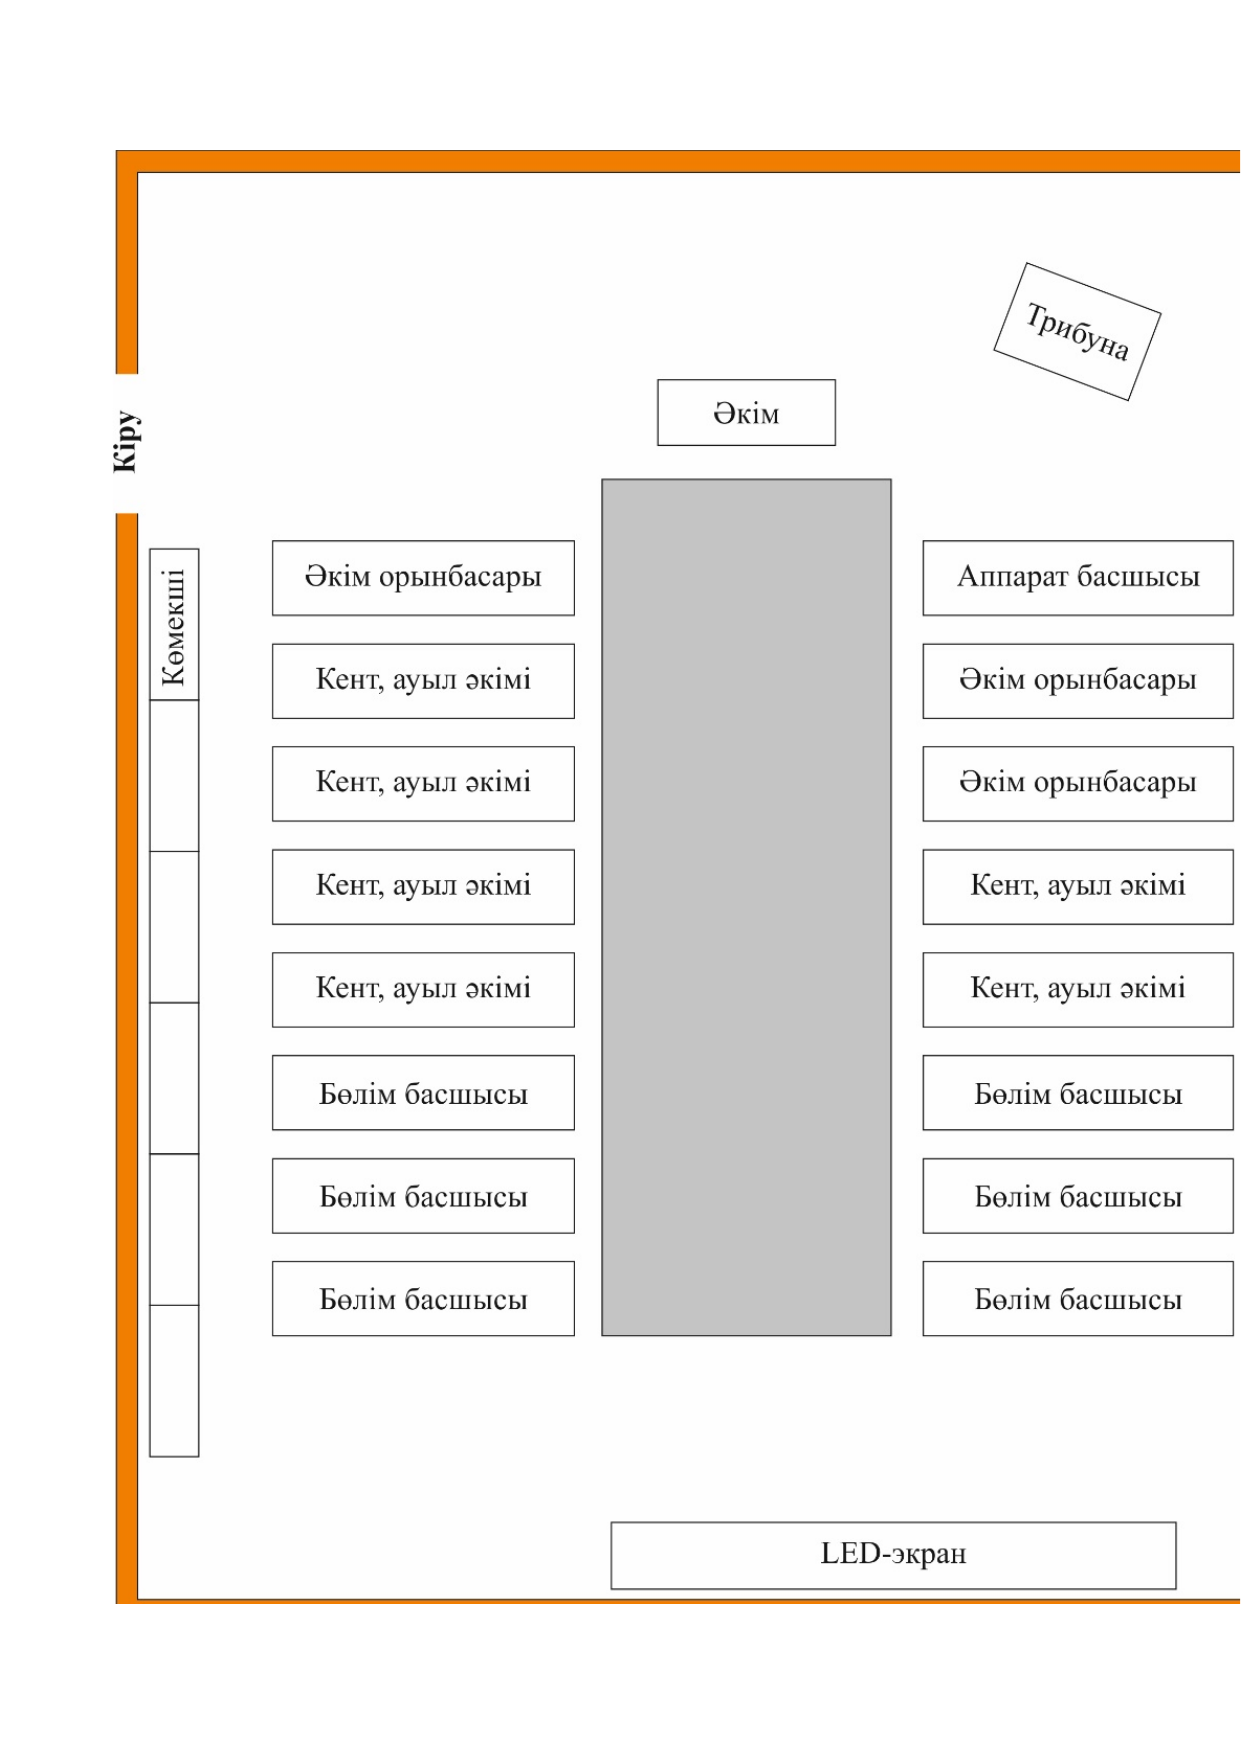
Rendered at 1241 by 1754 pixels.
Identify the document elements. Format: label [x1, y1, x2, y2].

picture [112, 150, 1241, 1604]
